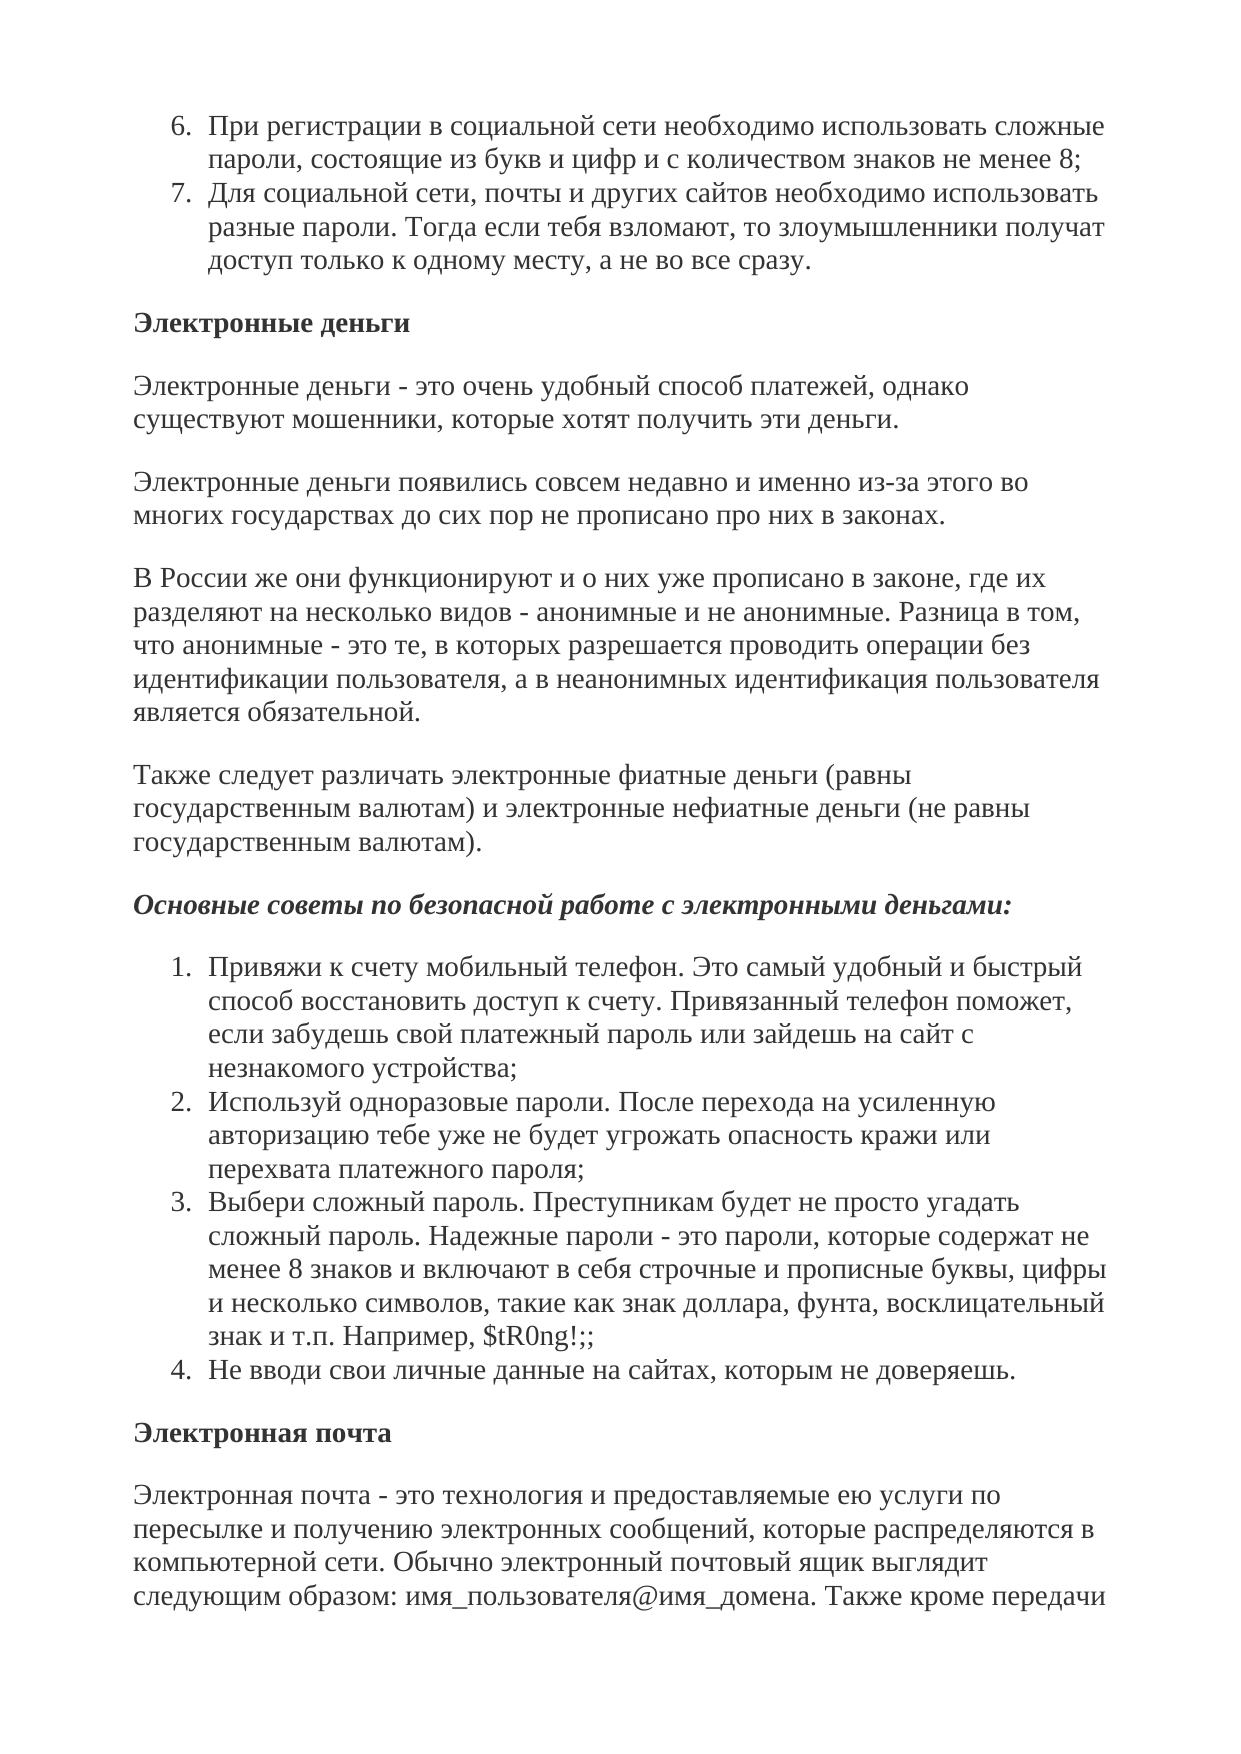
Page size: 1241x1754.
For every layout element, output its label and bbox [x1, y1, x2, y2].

table_header [128, 104, 1122, 1616]
